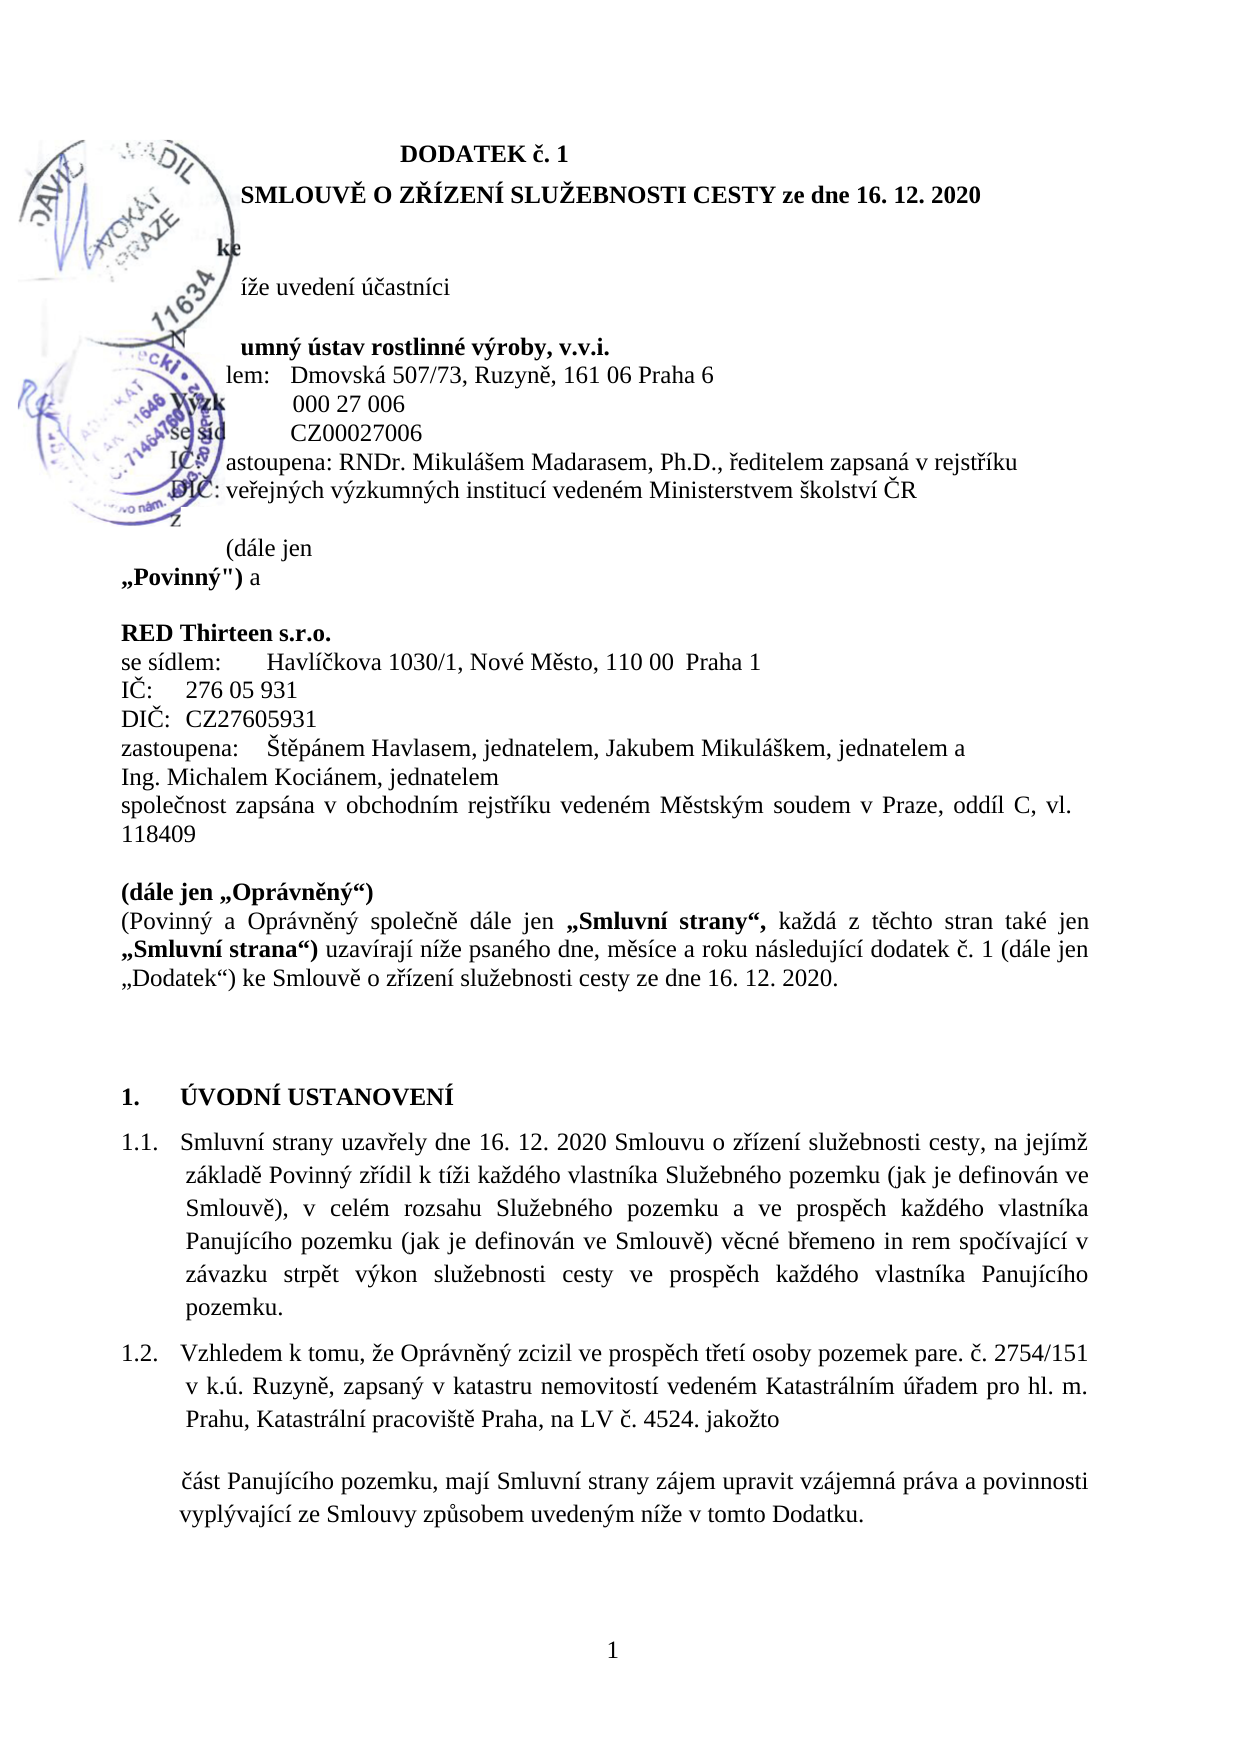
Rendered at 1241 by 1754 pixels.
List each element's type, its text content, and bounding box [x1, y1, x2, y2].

list ÚVODNÍ USTANOVENÍ [121, 1082, 1089, 1110]
text zastoupena: Štěpánem Havlasem, jednatelem, Jakubem Mikuláškem, jednatelem a [121, 733, 1089, 762]
text DODATEK č. 1 [400, 139, 1089, 168]
text RED Thirteen s.r.o. [121, 618, 1089, 647]
text lem: Dmovská 507/73, Ruzyně, 161 06 Praha 6 [226, 360, 1089, 389]
text (dále jen „Oprávněný“) [121, 877, 1089, 906]
picture [16, 139, 241, 527]
text 000 27 006 CZ00027006 [226, 389, 502, 447]
list Vzhledem k tomu, že Oprávněný zcizil ve prospěch třetí osoby pozemek pare. č. 2754/151 v k.ú. Ruzyně, zapsaný v katastru nemovitostí vedeném Katastrálním úřadem pro hl. m. Prahu, Katastrální pracoviště Praha, na LV č. 4524. jakožto [121, 1338, 1089, 1433]
list Smluvní strany uzavřely dne 16. 12. 2020 Smlouvu o zřízení služebnosti cesty, na jejímž základě Povinný zřídil k tíži každého vlastníka Služebného pozemku (jak je definován ve Smlouvě), v celém rozsahu Služebného pozemku a ve prospěch každého vlastníka Panujícího pozemku (jak je definován ve Smlouvě) věcné břemeno in rem spočívající v závazku strpět výkon služebnosti cesty ve prospěch každého vlastníka Panujícího pozemku. [121, 1127, 1089, 1321]
text se sídlem: Havlíčkova 1030/1, Nové Město, 110 00 Praha 1 [121, 647, 1089, 675]
text (dále jen „Povinný") a [121, 533, 435, 591]
text umný ústav rostlinné výroby, v.v.i. [185, 332, 1089, 360]
text (Povinný a Oprávněný společně dále jen „Smluvní strany“, každá z těchto stran také jen „Smluvní strana“) uzavírají níže psaného dne, měsíce a roku následující dodatek č. 1 (dále jen „Dodatek“) ke Smlouvě o zřízení služebnosti cesty ze dne 16. 12. 2020. [121, 906, 1089, 992]
text astoupena: RNDr. Mikulášem Madarasem, Ph.D., ředitelem zapsaná v rejstříku veřejných výzkumných institucí vedeném Ministerstvem školství ČR [226, 447, 1089, 504]
text íže uvedení účastníci [241, 272, 1089, 300]
text DIČ: CZ27605931 [121, 704, 1089, 733]
text Ing. Michalem Kociánem, jednatelem [121, 762, 1089, 790]
text IČ: 276 05 931 [121, 675, 1089, 704]
text část Panujícího pozemku, mají Smluvní strany zájem upravit vzájemná práva a povinnosti vyplývající ze Smlouvy způsobem uvedeným níže v tomto Dodatku. [179, 1466, 1089, 1528]
text společnost zapsána v obchodním rejstříku vedeném Městským soudem v Praze, oddíl C, vl. 118409 [121, 790, 1073, 848]
text SMLOUVĚ O ZŘÍZENÍ SLUŽEBNOSTI CESTY ze dne 16. 12. 2020 [241, 180, 1089, 209]
